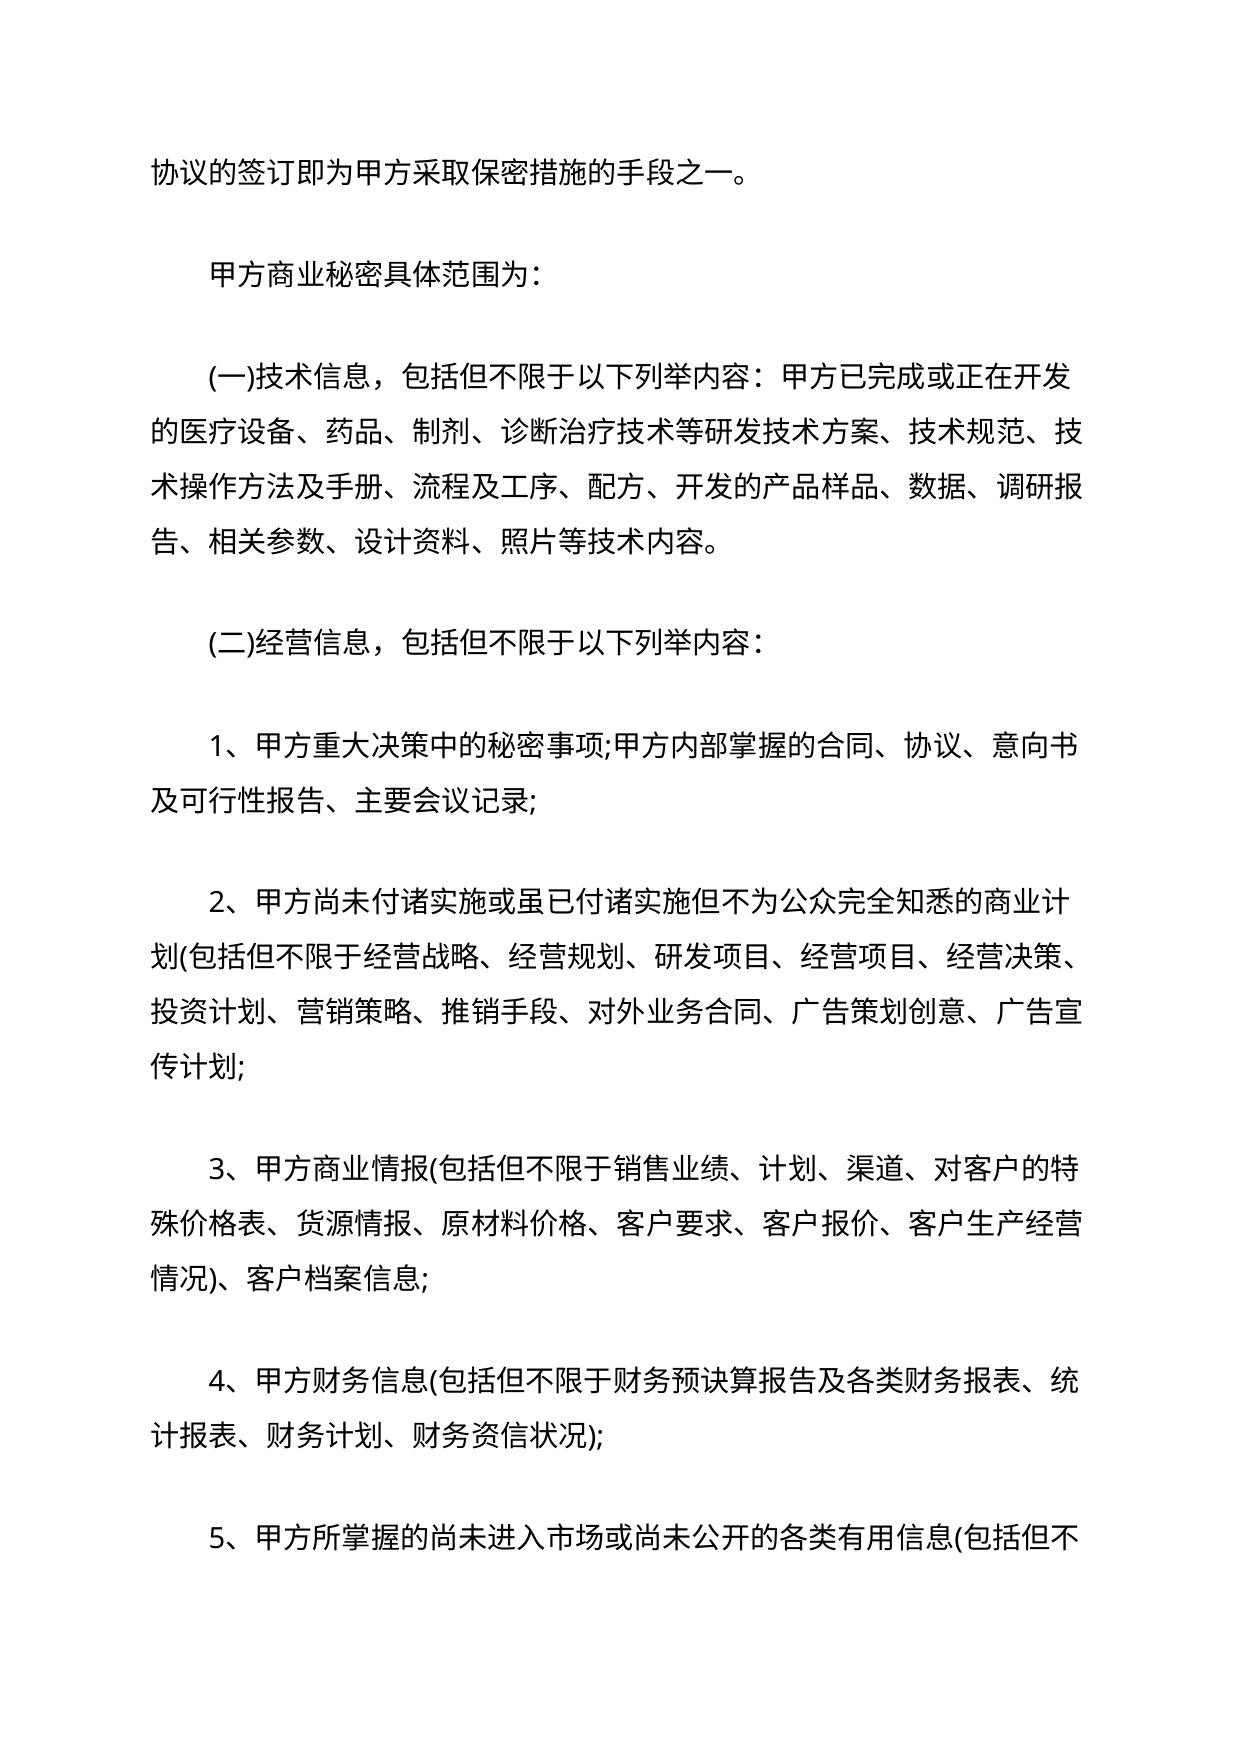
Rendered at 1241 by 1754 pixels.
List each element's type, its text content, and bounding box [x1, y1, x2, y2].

text 2、甲方尚未付诸实施或虽已付诸实施但不为公众完全知悉的商业计划(包括但不限于经营战略、经营规划、研发项目、经营项目、经营决策、投资计划、营销策略、推销手段、对外业务合同、广告策划创意、广告宣传计划; [150, 879, 1090, 1086]
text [150, 1515, 1090, 1557]
text 4、甲方财务信息(包括但不限于财务预诀算报告及各类财务报表、统计报表、财务计划、财务资信状况); [150, 1358, 1090, 1455]
text 甲方商业秘密具体范围为： [150, 252, 1090, 294]
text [150, 150, 1090, 192]
text 1、甲方重大决策中的秘密事项;甲方内部掌握的合同、协议、意向书及可行性报告、主要会议记录; [150, 722, 1090, 819]
text 3、甲方商业情报(包括但不限于销售业绩、计划、渠道、对客户的特殊价格表、货源情报、原材料价格、客户要求、客户报价、客户生产经营情况)、客户档案信息; [150, 1146, 1090, 1298]
text (一)技术信息，包括但不限于以下列举内容：甲方已完成或正在开发的医疗设备、药品、制剂、诊断治疗技术等研发技术方案、技术规范、技术操作方法及手册、流程及工序、配方、开发的产品样品、数据、调研报告、相关参数、设计资料、照片等技术内容。 [150, 353, 1090, 561]
text (二)经营信息，包括但不限于以下列举内容： [150, 620, 1090, 662]
